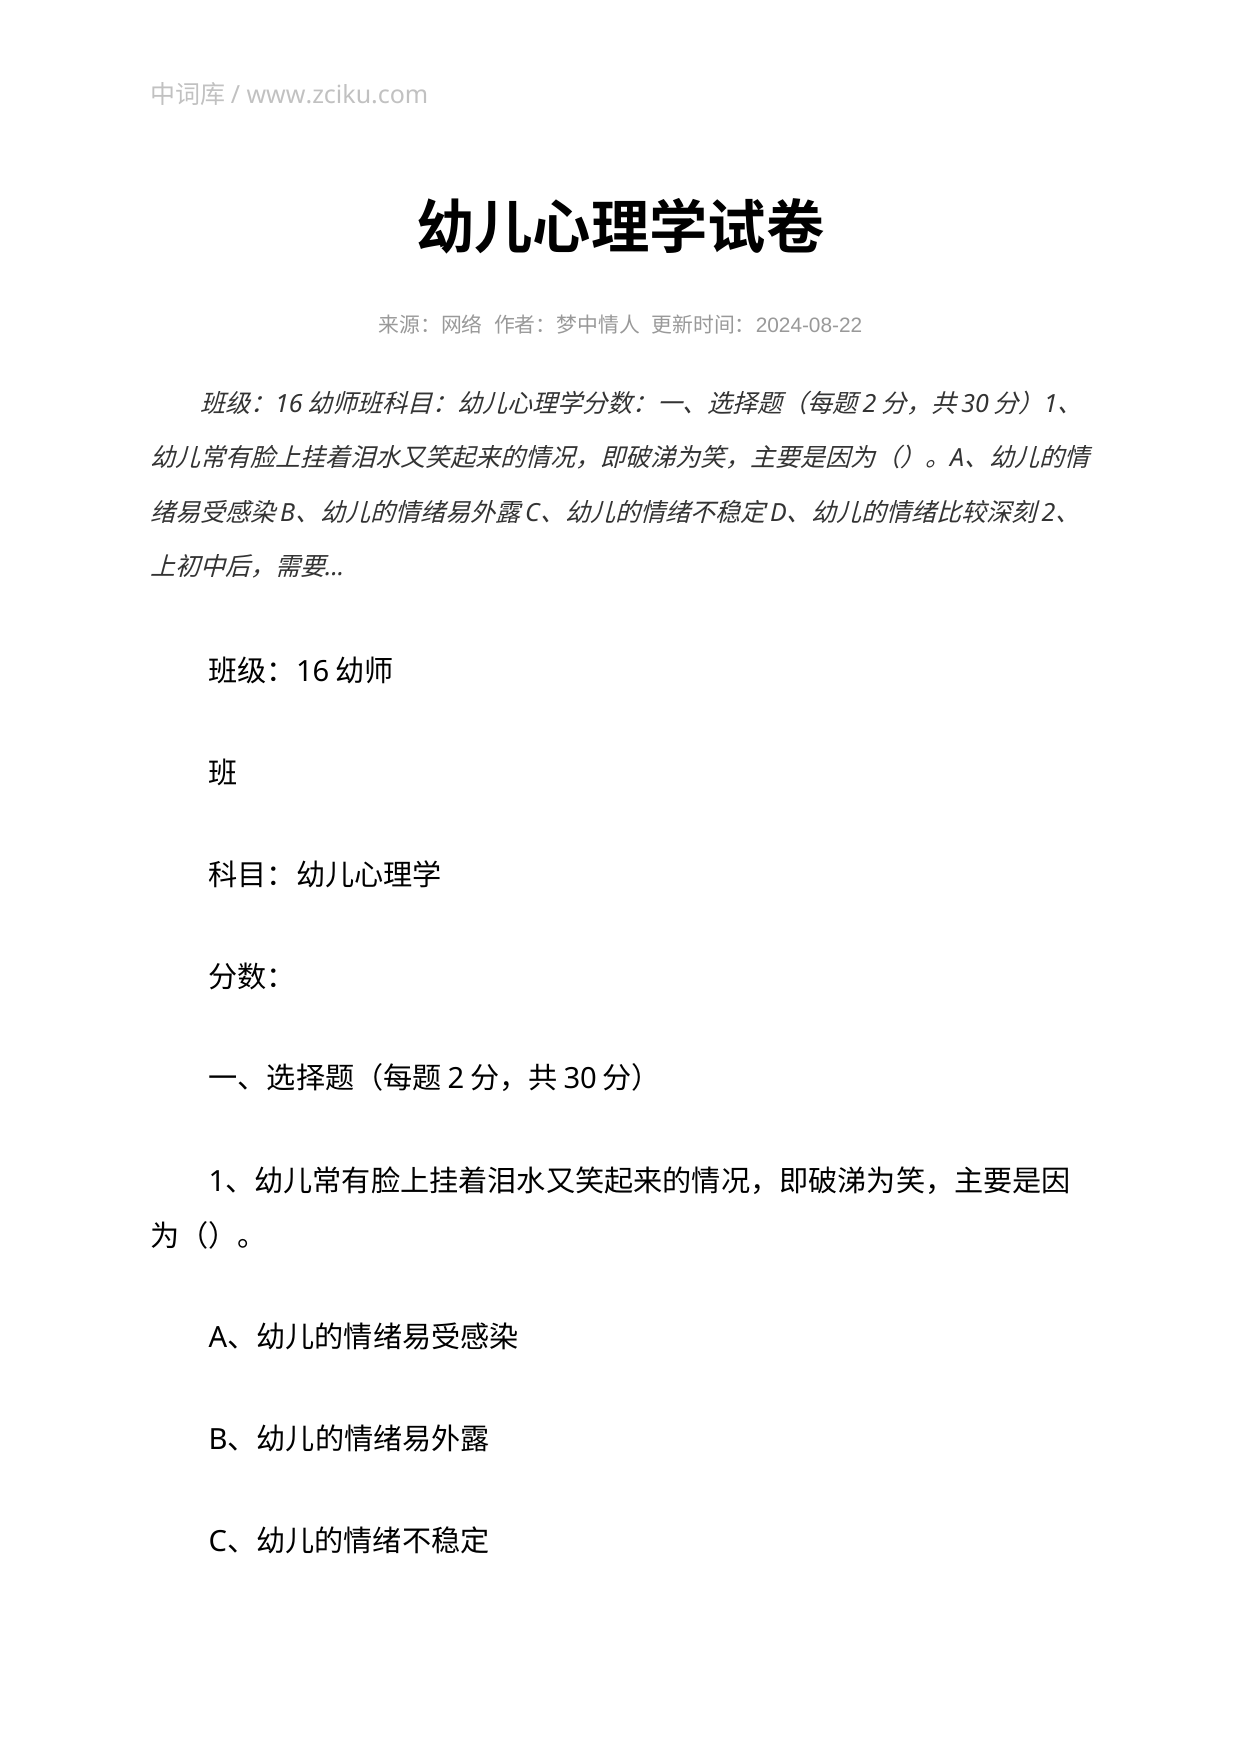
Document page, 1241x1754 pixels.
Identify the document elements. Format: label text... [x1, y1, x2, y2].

text 一、选择题（每题2分，共30分） [150, 1055, 1090, 1097]
text B、幼儿的情绪易外露 [150, 1416, 1090, 1458]
text 来源：网络 作者：梦中情人 更新时间：2024-08-22 [150, 313, 1090, 337]
text 科目：幼儿心理学 [150, 852, 1090, 894]
text A、幼儿的情绪易受感染 [150, 1314, 1090, 1356]
subtitle 幼儿心理学试卷 [150, 181, 1090, 266]
text 班级：16幼师 [150, 648, 1090, 690]
text 班级：16幼师班科目：幼儿心理学分数：一、选择题（每题2分，共30分）1、幼儿常有脸上挂着泪水又笑起来的情况，即破涕为笑，主要是因为（）。A、幼儿的情绪易受感染B、幼儿的情绪易外露C、幼儿的情绪不稳定D、幼儿的情绪比较深刻2、上初中后，需要... [150, 383, 1090, 583]
text 班 [150, 750, 1090, 792]
text 1、幼儿常有脸上挂着泪水又笑起来的情况，即破涕为笑，主要是因为（）。 [150, 1157, 1090, 1254]
text C、幼儿的情绪不稳定 [150, 1518, 1090, 1560]
text 分数： [150, 953, 1090, 996]
